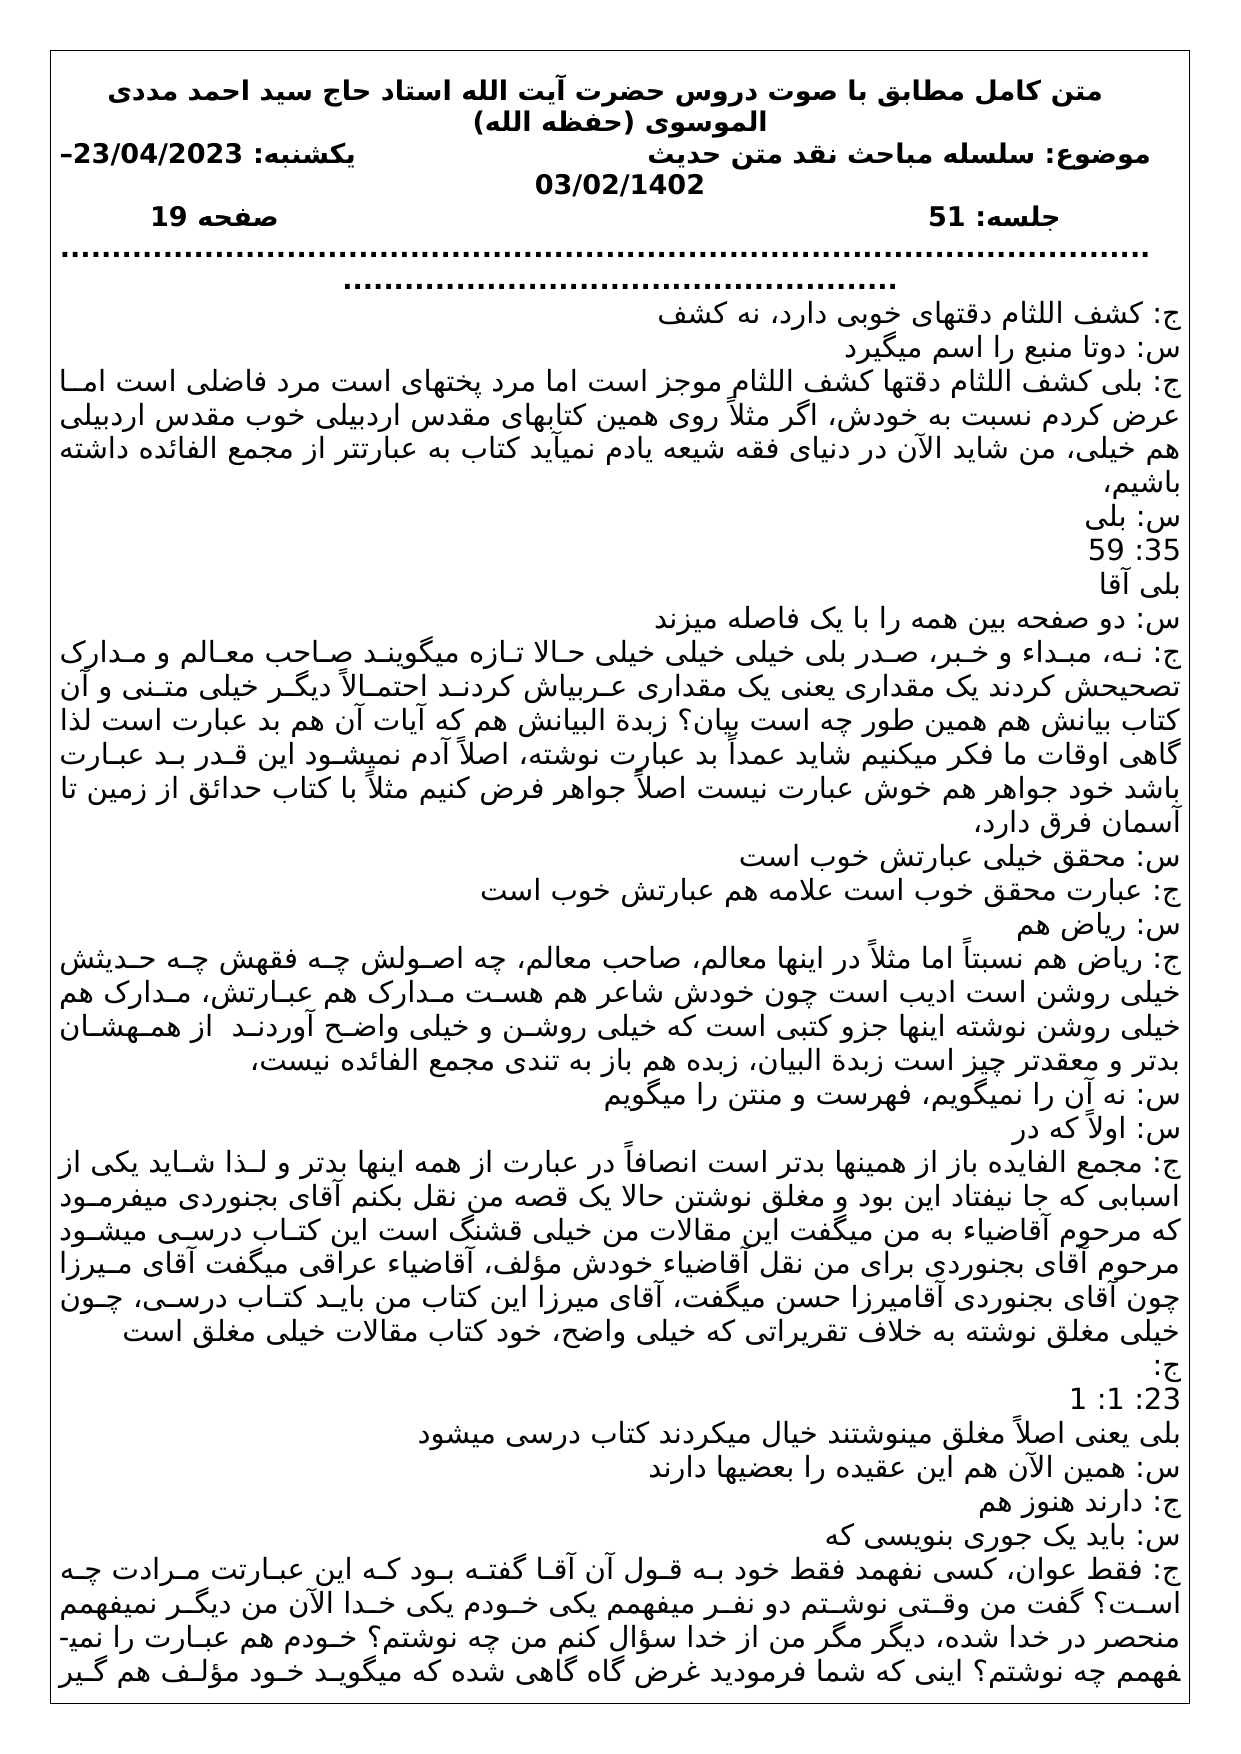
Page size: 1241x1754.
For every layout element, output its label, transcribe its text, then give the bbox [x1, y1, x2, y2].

text ج: نه، مبداء و خبر، صدر بلی خيلی خيلی خيلی حالا تازه میگويند صاحب معالم و مدارک تصحيحش کردند يک مقداری يعنی يک مقداری عربیاش کردند احتمالاً ديگر خيلی متنی و آن کتاب بيانش هم همين طور چه است بيان؟ زبدة البيانش هم که آيات آن هم بد عبارت است لذا گاهی اوقات ما فکر میکنيم شايد عمداً بد عبارت نوشته، اصلاً آدم نمیشود اين قدر بد عبارت باشد خود جواهر هم خوش عبارت نيست اصلاً جواهر فرض کنيم مثلاً با کتاب حدائق از زمين تا آسمان فرق دارد، [59, 636, 1181, 839]
text ج: [59, 1349, 1181, 1383]
text س: دو صفحه بين همه را با يک فاصله میزند [59, 602, 1181, 636]
text س: اولاً که در [59, 1111, 1181, 1145]
text بلی يعنی اصلاً مغلق مینوشتند خيال میکردند کتاب درسی میشود [59, 1417, 1181, 1451]
text س: بايد يک جوری بنويسی که [59, 1518, 1181, 1552]
text ج: دارند هنوز هم [59, 1484, 1181, 1518]
text بلی آقا [59, 568, 1181, 602]
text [59, 1552, 1181, 1688]
text س: رياض هم [59, 907, 1181, 941]
text 35: 59 [59, 534, 1181, 568]
text 23: 1: 1 [59, 1383, 1181, 1417]
text ج: مجمع الفايده باز از همينها بدتر است انصافاً در عبارت از همه اينها بدتر و لذا شايد يکی از اسبابی که جا نيفتاد اين بود و مغلق نوشتن حالا يک قصه من نقل بکنم آقای بجنوردی میفرمود که مرحوم آقاضياء به من میگفت اين مقالات من خيلی قشنگ است اين کتاب درسی میشود مرحوم آقای بجنوردی برای من نقل آقاضياء خودش مؤلف، آقاضياء عراقی میگفت آقای ميرزا چون آقای بجنوردی آقاميرزا حسن میگفت، آقای ميرزا اين کتاب من بايد کتاب درسی، چون خيلی مغلق نوشته به خلاف تقريراتی که خيلی واضح، خود کتاب مقالات خيلی مغلق است [59, 1145, 1181, 1349]
text س: دوتا منبع را اسم میگيرد [59, 330, 1181, 364]
text ج: عبارت محقق خوب است علامه هم عبارتش خوب است [59, 873, 1181, 907]
text س: بلی [59, 500, 1181, 534]
text س: نه آن را نمیگويم، فهرست و منتن را میگويم [59, 1077, 1181, 1111]
text س: محقق خيلی عبارتش خوب است [59, 839, 1181, 873]
text ج: بلی کشف اللثام دقتها کشف اللثام موجز است اما مرد پختهای است مرد فاضلی است اما عرض کردم نسبت به خودش، اگر مثلاً روی همين کتابهای مقدس اردبيلی خوب مقدس اردبيلی هم خيلی، من شايد الآن در دنيای فقه شيعه يادم نمیآيد کتاب به عبارتتر از مجمع الفائده داشته باشيم، [59, 364, 1181, 500]
text ج: رياض هم نسبتاً اما مثلاً در اينها معالم، صاحب معالم، چه اصولش چه فقهش چه حديثش خيلی روشن است اديب است چون خودش شاعر هم هست مدارک هم عبارتش، مدارک هم خيلی روشن نوشته اينها جزو کتبی است که خيلی روشن و خيلی واضح آوردند از همهشان بدتر و معقدتر چيز است زبدة البيان، زبده هم باز به تندی مجمع الفائده نيست، [59, 941, 1181, 1077]
text س: همين الآن هم اين عقيده را بعضیها دارند [59, 1451, 1181, 1484]
text ج: کشف اللثام دقتهای خوبی دارد، نه کشف [59, 296, 1181, 330]
